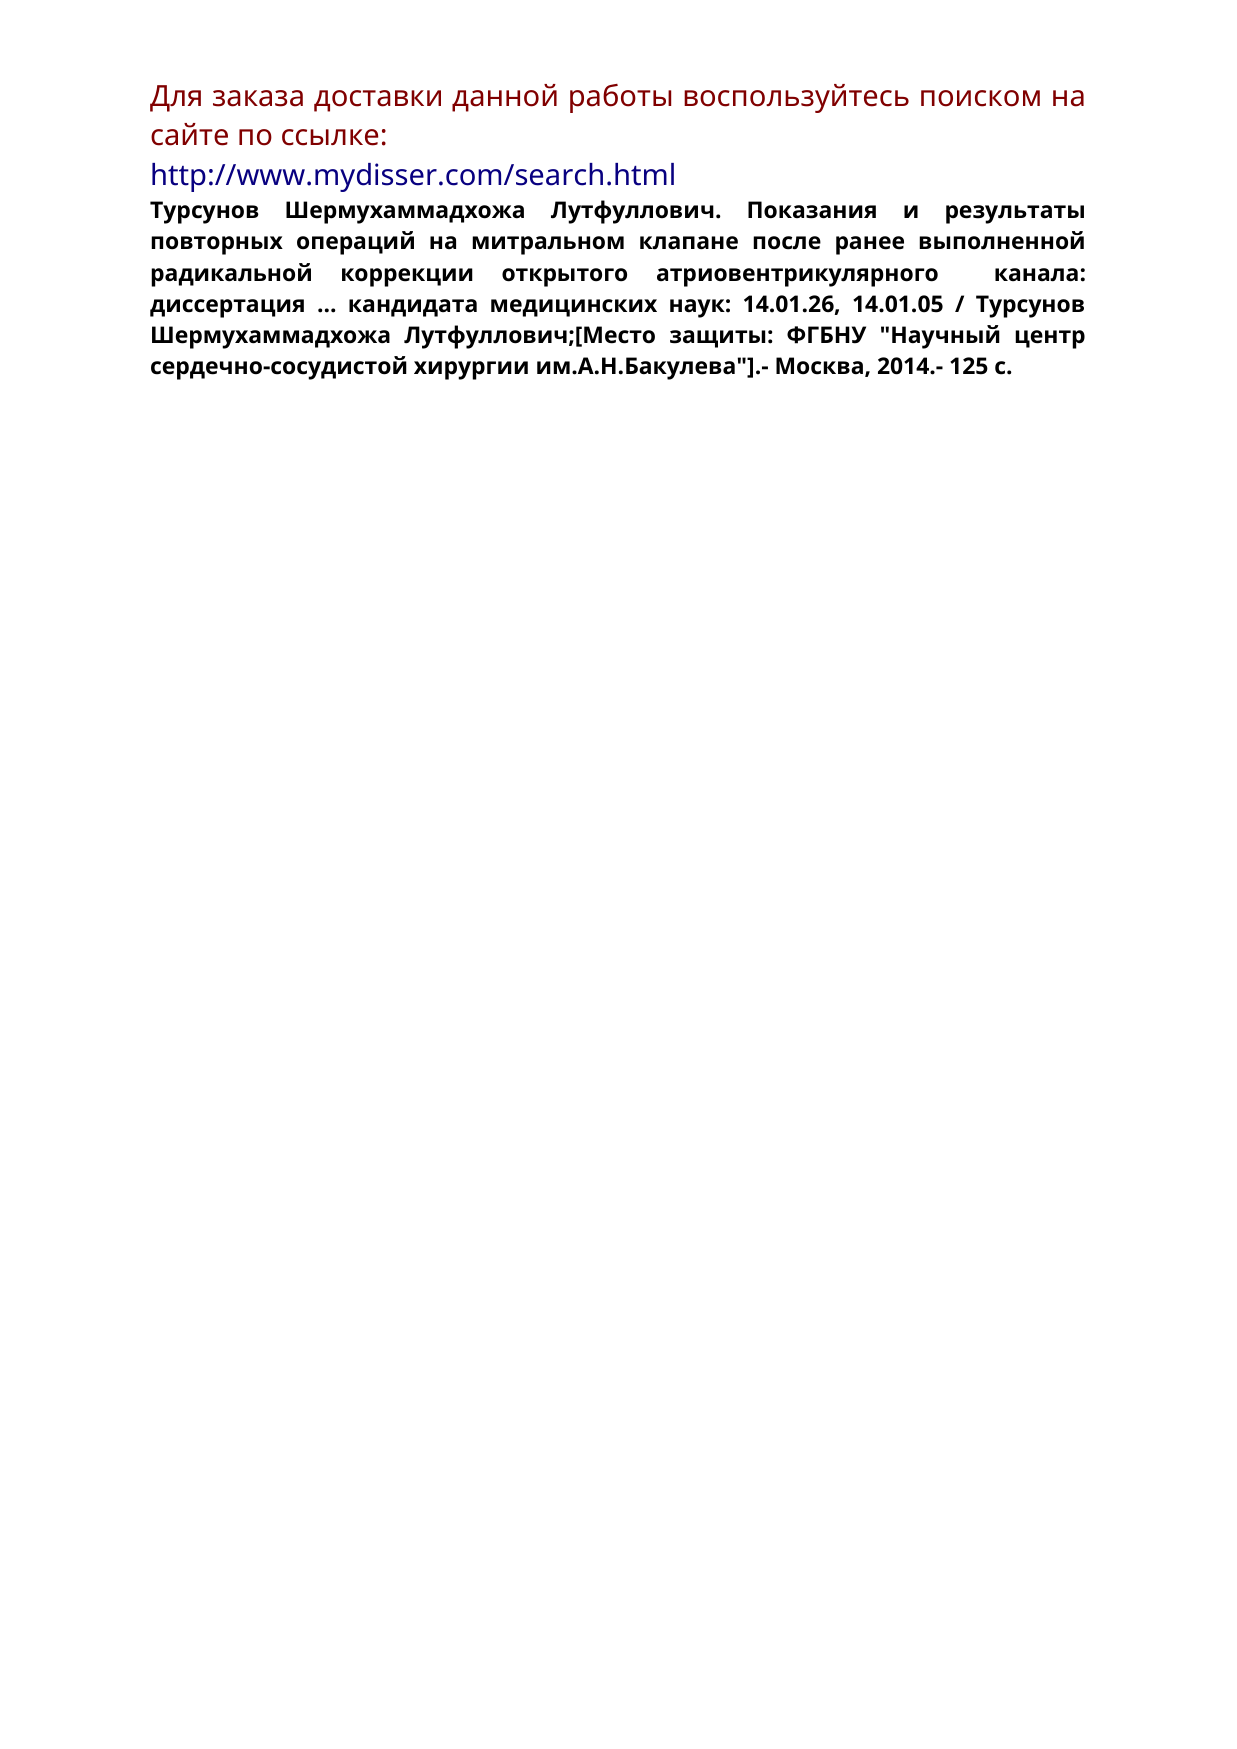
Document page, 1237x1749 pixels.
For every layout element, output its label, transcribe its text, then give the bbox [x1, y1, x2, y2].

text Турсунов Шермухаммадхожа Лутфуллович. Показания и результаты повторных операций на митральном клапане после ранее выполненной радикальной коррекции открытого атриовентрикулярного канала: диссертация ... кандидата медицинских наук: 14.01.26, 14.01.05 / Турсунов Шермухаммадхожа Лутфуллович;[Место защиты: ФГБНУ "Научный центр сердечно-сосудистой хирургии им.А.Н.Бакулева"].- Москва, 2014.- 125 с. [150, 194, 1086, 382]
